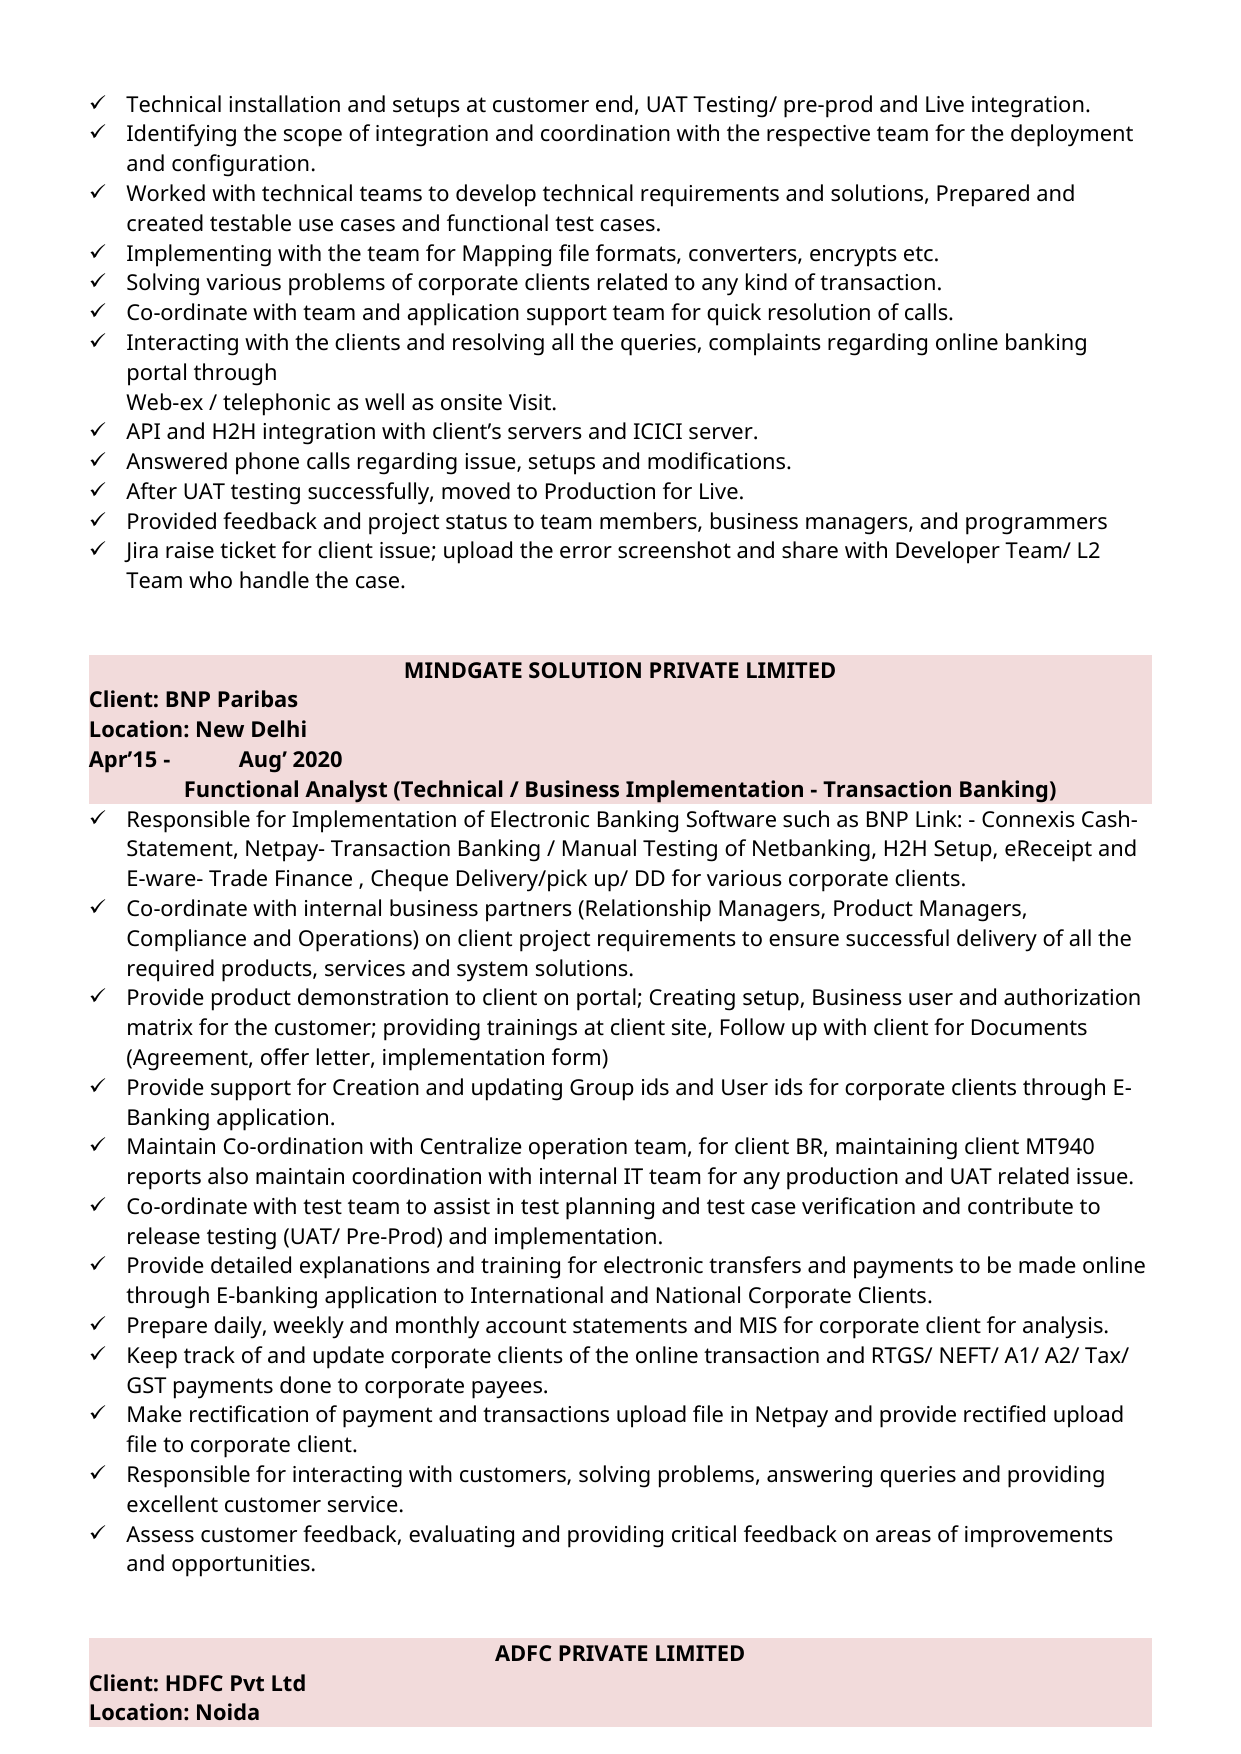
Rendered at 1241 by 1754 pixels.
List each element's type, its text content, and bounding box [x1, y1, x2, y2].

list Web-ex / telephonic as well as onsite Visit. [126, 387, 1152, 416]
list Keep track of and update corporate clients of the online transaction and RTGS/ NEFT/ A1/ A2/ Tax/ GST payments done to corporate payees. [89, 1340, 1152, 1399]
list Make rectification of payment and transactions upload file in Netpay and provide rectified upload file to corporate client. [89, 1399, 1152, 1459]
list Prepare daily, weekly and monthly account statements and MIS for corporate client for analysis. [89, 1310, 1152, 1340]
text Client: HDFC Pvt Ltd [89, 1668, 1152, 1697]
list Provide product demonstration to client on portal; Creating setup, Business user and authorization matrix for the customer; providing trainings at client site, Follow up with client for Documents (Agreement, offer letter, implementation form) [89, 982, 1152, 1072]
list Provided feedback and project status to team members, business managers, and programmers [89, 506, 1152, 536]
text ADFC PRIVATE LIMITED [89, 1638, 1152, 1668]
list API and H2H integration with client’s servers and ICICI server. [89, 416, 1152, 446]
list Maintain Co-ordination with Centralize operation team, for client BR, maintaining client MT940 reports also maintain coordination with internal IT team for any production and UAT related issue. [89, 1131, 1152, 1191]
text MINDGATE SOLUTION PRIVATE LIMITED [89, 655, 1152, 684]
list Assess customer feedback, evaluating and providing critical feedback on areas of improvements and opportunities. [89, 1519, 1152, 1578]
list Implementing with the team for Mapping file formats, converters, encrypts etc. [89, 238, 1152, 267]
list Technical installation and setups at customer end, UAT Testing/ pre-prod and Live integration. [89, 89, 1152, 118]
list Worked with technical teams to develop technical requirements and solutions, Prepared and created testable use cases and functional test cases. [89, 178, 1152, 238]
list Responsible for Implementation of Electronic Banking Software such as BNP Link: - Connexis Cash- Statement, Netpay- Transaction Banking / Manual Testing of Netbanking, H2H Setup, eReceipt and E-ware- Trade Finance , Cheque Delivery/pick up/ DD for various corporate clients. [89, 804, 1152, 893]
list Co-ordinate with test team to assist in test planning and test case verification and contribute to release testing (UAT/ Pre-Prod) and implementation. [89, 1191, 1152, 1251]
list Provide support for Creation and updating Group ids and User ids for corporate clients through E-Banking application. [89, 1072, 1152, 1131]
list Interacting with the clients and resolving all the queries, complaints regarding online banking portal through [89, 327, 1152, 387]
list Identifying the scope of integration and coordination with the respective team for the deployment and configuration. [89, 118, 1152, 178]
text Functional Analyst (Technical / Business Implementation - Transaction Banking) [89, 774, 1152, 804]
list After UAT testing successfully, moved to Production for Live. [89, 476, 1152, 506]
text Location: New Delhi [89, 714, 1152, 744]
list Jira raise ticket for client issue; upload the error screenshot and share with Developer Team/ L2 Team who handle the case. [89, 536, 1152, 595]
list Provide detailed explanations and training for electronic transfers and payments to be made online through E-banking application to International and National Corporate Clients. [89, 1251, 1152, 1310]
list Responsible for interacting with customers, solving problems, answering queries and providing excellent customer service. [89, 1459, 1152, 1519]
list Solving various problems of corporate clients related to any kind of transaction. [89, 267, 1152, 297]
text Client: BNP Paribas [89, 684, 1152, 714]
list Co-ordinate with internal business partners (Relationship Managers, Product Managers, Compliance and Operations) on client project requirements to ensure successful delivery of all the required products, services and system solutions. [89, 893, 1152, 982]
text Location: Noida [89, 1697, 1152, 1727]
list Answered phone calls regarding issue, setups and modifications. [89, 446, 1152, 476]
text Apr’15 - Aug’ 2020 [89, 744, 1152, 774]
list Co-ordinate with team and application support team for quick resolution of calls. [89, 297, 1152, 327]
